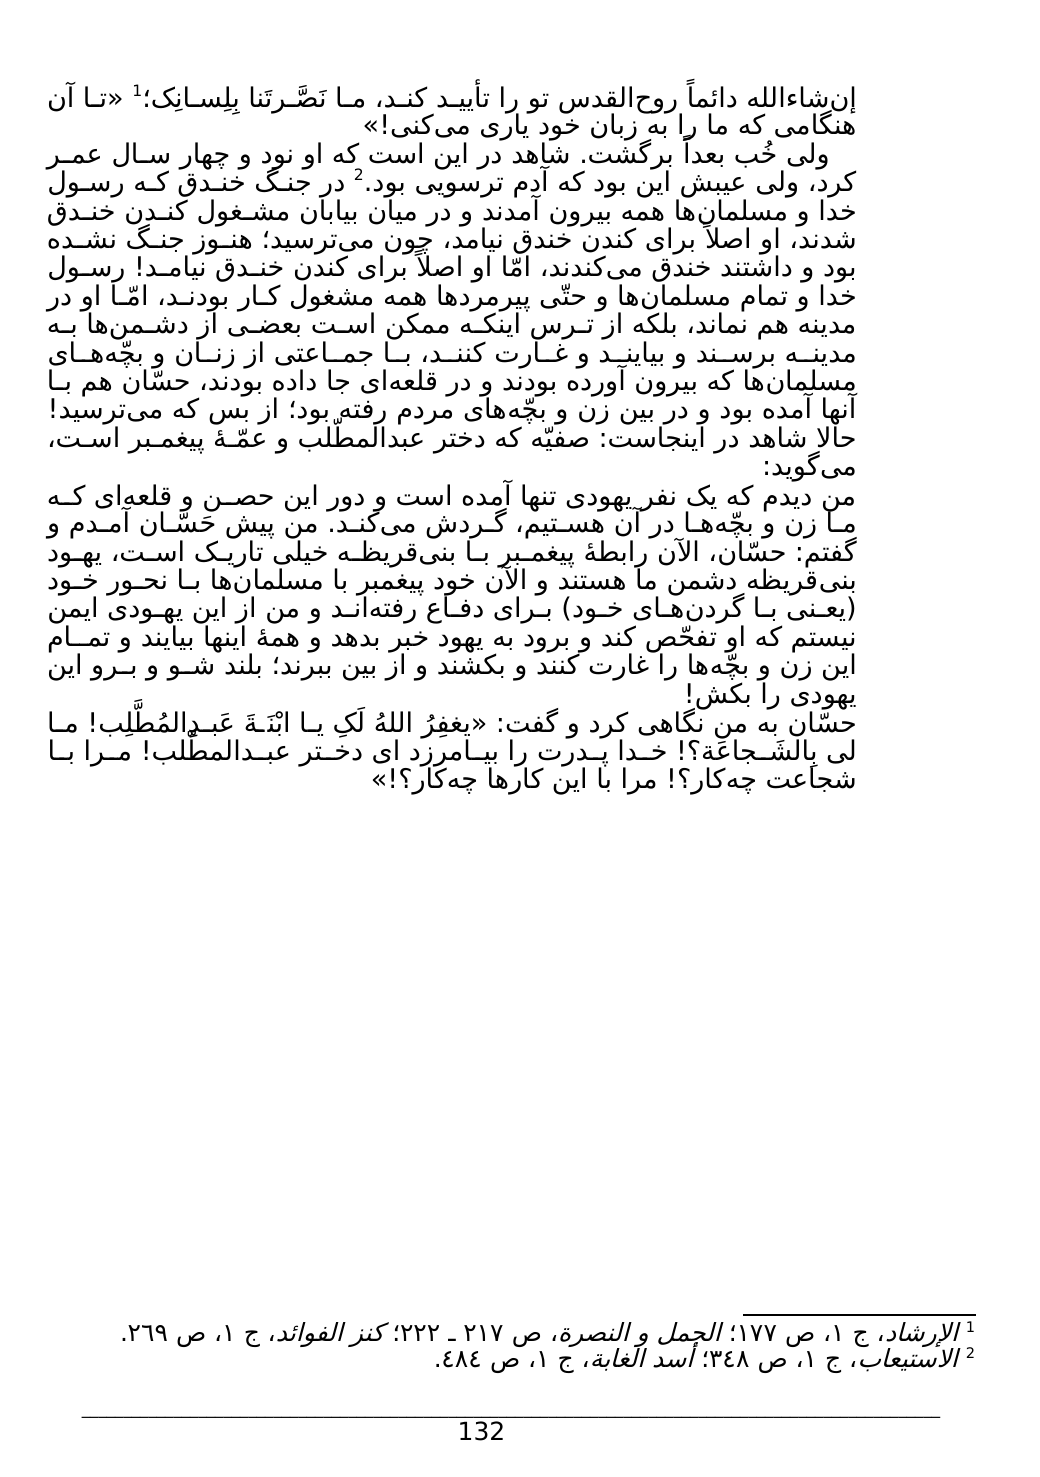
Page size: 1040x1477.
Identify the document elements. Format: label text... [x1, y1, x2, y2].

text إن‌شاءالله دائماً روح‌القدس تو را تأیید کند، ما نَصَّرتَنا بِلِسانِک؛ «تا آن هنگامی که ما را به زبان خود یاری می‌کنی!» [47, 84, 857, 141]
text من دیدم که یک نفر یهودی تنها آمده است و دور این حصن و قلعه‌ای که ما زن و بچّه‌ها در آن هستیم، گردش می‌کند. من پیش حَسّان آمدم و گفتم: حسّان، الآن رابطۀ پیغمبر با بنی‌قریظه خیلی تاریک است، یهود بنی‌قریظه دشمن ما هستند و الآن خود پیغمبر با مسلمان‌ها با نحور خود (یعنی با گردن‌های خود) برای دفاع رفته‌اند و من از این یهودی ایمن نیستم که او تفحّص کند و برود به یهود خبر بدهد و همۀ اینها بیایند و تمام این زن و بچّه‌ها را غارت کنند و بکشند و از بین ببرند؛ بلند شو و برو این یهودی را بکش! [47, 482, 857, 710]
text ولی خُب بعداً برگشت. شاهد در این است که او نود و چهار سال عمر کرد، ولی عیبش این بود که آدم ترسویی بود. در جنگ خندق که رسول خدا و مسلمان‌ها همه بیرون آمدند و در میان بیابان مشغول کندن خندق شدند، او اصلاً برای کندن خندق نیامد، چون می‌ترسید؛ هنوز جنگ نشده بود و داشتند خندق می‌کندند، امّا او اصلاً برای کندن خندق نیامد! رسول خدا و تمام مسلمان‌ها و حتّی پیرمردها همه مشغول کار بودند، امّا او در مدینه هم نماند، بلکه از ترس اینکه ممکن است بعضی از دشمن‌ها به مدینه برسند و بیایند و غارت کنند، با جماعتی از زنان و بچّه‌های مسلمان‌ها که بیرون آورده بودند و در قلعه‌ای جا داده بودند، حسّان هم با آنها آمده بود و در بین زن و بچّه‌های مردم رفته بود؛ از بس که می‌ترسید! حالا شاهد در اینجاست: صفیّه که دختر عبدالمطّلب و عمّۀ پیغمبر است، می‌گوید: [47, 141, 857, 482]
text حسّان به من نگاهی کرد و گفت: «یغفِرُ اللهُ لَکِ یا ابْنَةَ عَبدِالمُطَّلِب! ما لی بِالشَجاعَة؟! خدا پدرت را بیامرزد ای دختر عبدالمطّلب! مرا با شجاعت چه‌کار؟! مرا با این کارها چه‌کار؟!» [47, 710, 857, 795]
